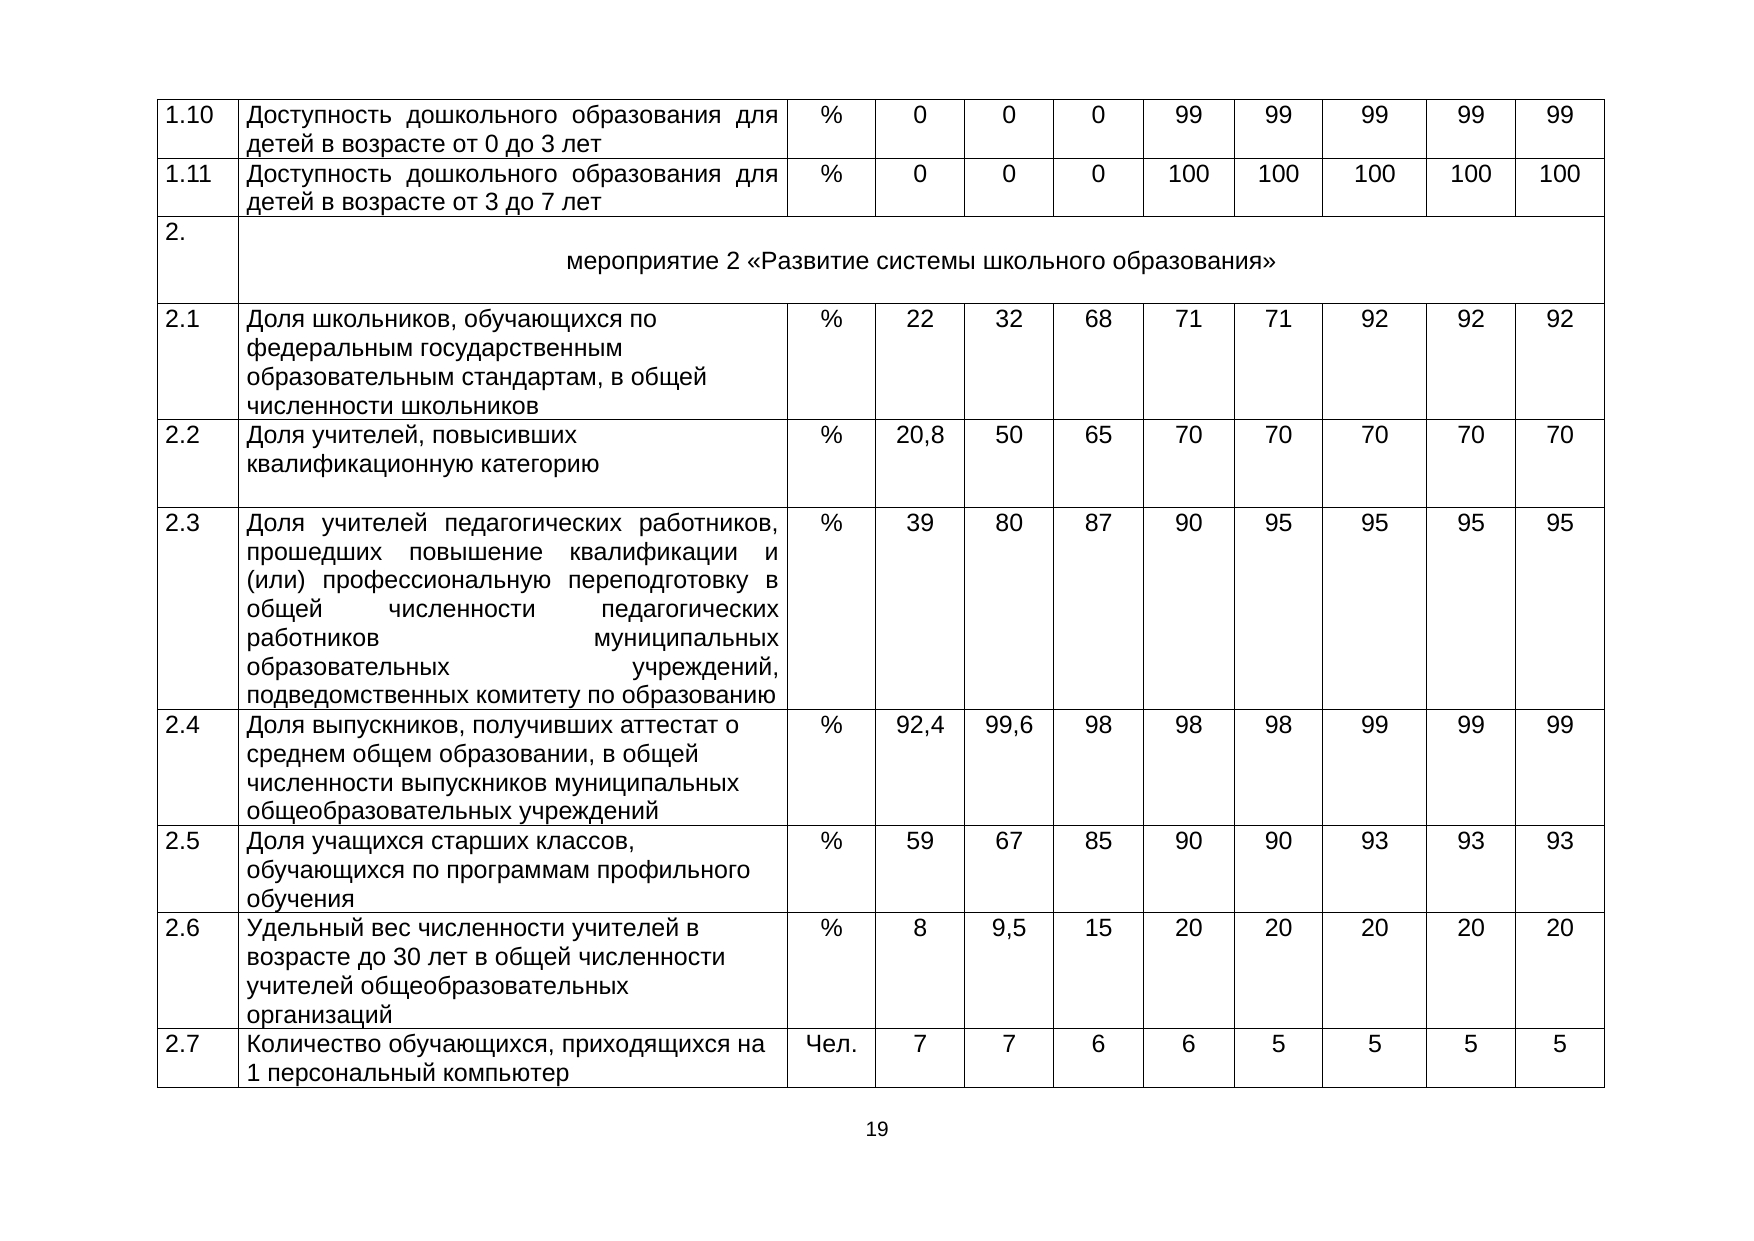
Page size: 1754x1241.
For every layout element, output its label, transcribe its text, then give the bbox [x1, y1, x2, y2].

table_cell Доля выпускников, получивших аттестат о среднем общем образовании, в общей численности выпускников муниципальных общеобразовательных учреждений [239, 710, 787, 825]
table_cell 2.7 [158, 1029, 238, 1087]
table_cell 22 [876, 304, 964, 419]
table_cell Чел. [788, 1029, 875, 1087]
table_cell 67 [965, 826, 1053, 912]
table_cell 20 [1144, 913, 1234, 1028]
table_cell 95 [1235, 508, 1322, 709]
table_cell 6 [1144, 1029, 1234, 1087]
table_cell % [788, 159, 875, 216]
table_cell 99 [1323, 710, 1426, 825]
table_cell 5 [1427, 1029, 1515, 1087]
table_cell 92,4 [876, 710, 964, 825]
table_cell % [788, 420, 875, 507]
table_cell 5 [1516, 1029, 1604, 1087]
table_cell Доля школьников, обучающихся по федеральным государственным образовательным стандартам, в общей численности школьников [239, 304, 787, 419]
table_cell 87 [1054, 508, 1143, 709]
table_cell 70 [1144, 420, 1234, 507]
table_cell % [788, 508, 875, 709]
table_cell 7 [965, 1029, 1053, 1087]
table_cell 2. [158, 217, 238, 303]
table_cell 98 [1144, 710, 1234, 825]
table_cell 20 [1516, 913, 1604, 1028]
table_cell % [788, 913, 875, 1028]
table_cell 95 [1516, 508, 1604, 709]
table_cell 0 [1054, 100, 1143, 157]
table_cell 99,6 [965, 710, 1053, 825]
table_cell 0 [876, 100, 964, 157]
table_cell % [788, 826, 875, 912]
table_cell % [788, 710, 875, 825]
table_cell 95 [1323, 508, 1426, 709]
table_cell 1.11 [158, 159, 238, 216]
table_cell 65 [1054, 420, 1143, 507]
table_cell 8 [876, 913, 964, 1028]
table_cell Доступность дошкольного образования для детей в возрасте от 3 до 7 лет [239, 159, 787, 216]
table_cell 70 [1427, 420, 1515, 507]
table_cell 99 [1516, 710, 1604, 825]
table_cell 99 [1144, 100, 1234, 157]
table_cell 90 [1235, 826, 1322, 912]
table_cell 99 [1323, 100, 1426, 157]
table_cell 2.2 [158, 420, 238, 507]
table_cell Доступность дошкольного образования для детей в возрасте от 0 до 3 лет [239, 100, 787, 157]
table_cell 20,8 [876, 420, 964, 507]
table_cell 100 [1144, 159, 1234, 216]
table_cell 100 [1323, 159, 1426, 216]
table_cell 71 [1144, 304, 1234, 419]
table_cell 98 [1054, 710, 1143, 825]
table_cell 2.4 [158, 710, 238, 825]
table_cell 93 [1427, 826, 1515, 912]
table_cell мероприятие 2 «Развитие системы школьного образования» [239, 217, 1604, 303]
table_cell 2.1 [158, 304, 238, 419]
table_cell 50 [965, 420, 1053, 507]
table_cell 1.10 [158, 100, 238, 157]
table_cell 99 [1235, 100, 1322, 157]
table_cell 99 [1516, 100, 1604, 157]
table_cell 68 [1054, 304, 1143, 419]
table_cell 100 [1427, 159, 1515, 216]
table_cell 20 [1323, 913, 1426, 1028]
table_cell 71 [1235, 304, 1322, 419]
table_cell 85 [1054, 826, 1143, 912]
table_cell 70 [1235, 420, 1322, 507]
table_cell 5 [1323, 1029, 1426, 1087]
table_cell Доля учителей, повысивших квалификационную категорию [239, 420, 787, 507]
table_cell 92 [1516, 304, 1604, 419]
table_cell 20 [1427, 913, 1515, 1028]
table_cell 90 [1144, 826, 1234, 912]
table_cell 9,5 [965, 913, 1053, 1028]
table_cell Удельный вес численности учителей в возрасте до 30 лет в общей численности учителей общеобразовательных организаций [239, 913, 787, 1028]
table_cell 20 [1235, 913, 1322, 1028]
table_cell 0 [876, 159, 964, 216]
table_cell 95 [1427, 508, 1515, 709]
table_cell 99 [1427, 710, 1515, 825]
table_cell 59 [876, 826, 964, 912]
table_cell Количество обучающихся, приходящихся на 1 персональный компьютер [239, 1029, 787, 1087]
table_cell 93 [1516, 826, 1604, 912]
table_cell Доля учащихся старших классов, обучающихся по программам профильного обучения [239, 826, 787, 912]
table_cell 5 [1235, 1029, 1322, 1087]
table_cell 93 [1323, 826, 1426, 912]
table_cell 100 [1516, 159, 1604, 216]
table_cell 0 [965, 100, 1053, 157]
table_cell 2.5 [158, 826, 238, 912]
table_cell 0 [965, 159, 1053, 216]
table_cell Доля учителей педагогических работников, прошедших повышение квалификации и (или) профессиональную переподготовку в общей численности педагогических работников муниципальных образовательных учреждений, подведомственных комитету по образованию [239, 508, 787, 709]
table_cell 39 [876, 508, 964, 709]
table_cell % [788, 100, 875, 157]
table_cell 92 [1323, 304, 1426, 419]
table_cell 70 [1516, 420, 1604, 507]
table_cell 0 [1054, 159, 1143, 216]
table_cell 100 [1235, 159, 1322, 216]
table_cell 32 [965, 304, 1053, 419]
table_cell 7 [876, 1029, 964, 1087]
table_cell 92 [1427, 304, 1515, 419]
table_cell 2.6 [158, 913, 238, 1028]
table_cell 6 [1054, 1029, 1143, 1087]
table_cell 2.3 [158, 508, 238, 709]
table_cell 98 [1235, 710, 1322, 825]
table_cell % [788, 304, 875, 419]
table_cell 99 [1427, 100, 1515, 157]
table_cell 15 [1054, 913, 1143, 1028]
table_cell 70 [1323, 420, 1426, 507]
table_cell 90 [1144, 508, 1234, 709]
table_cell 80 [965, 508, 1053, 709]
